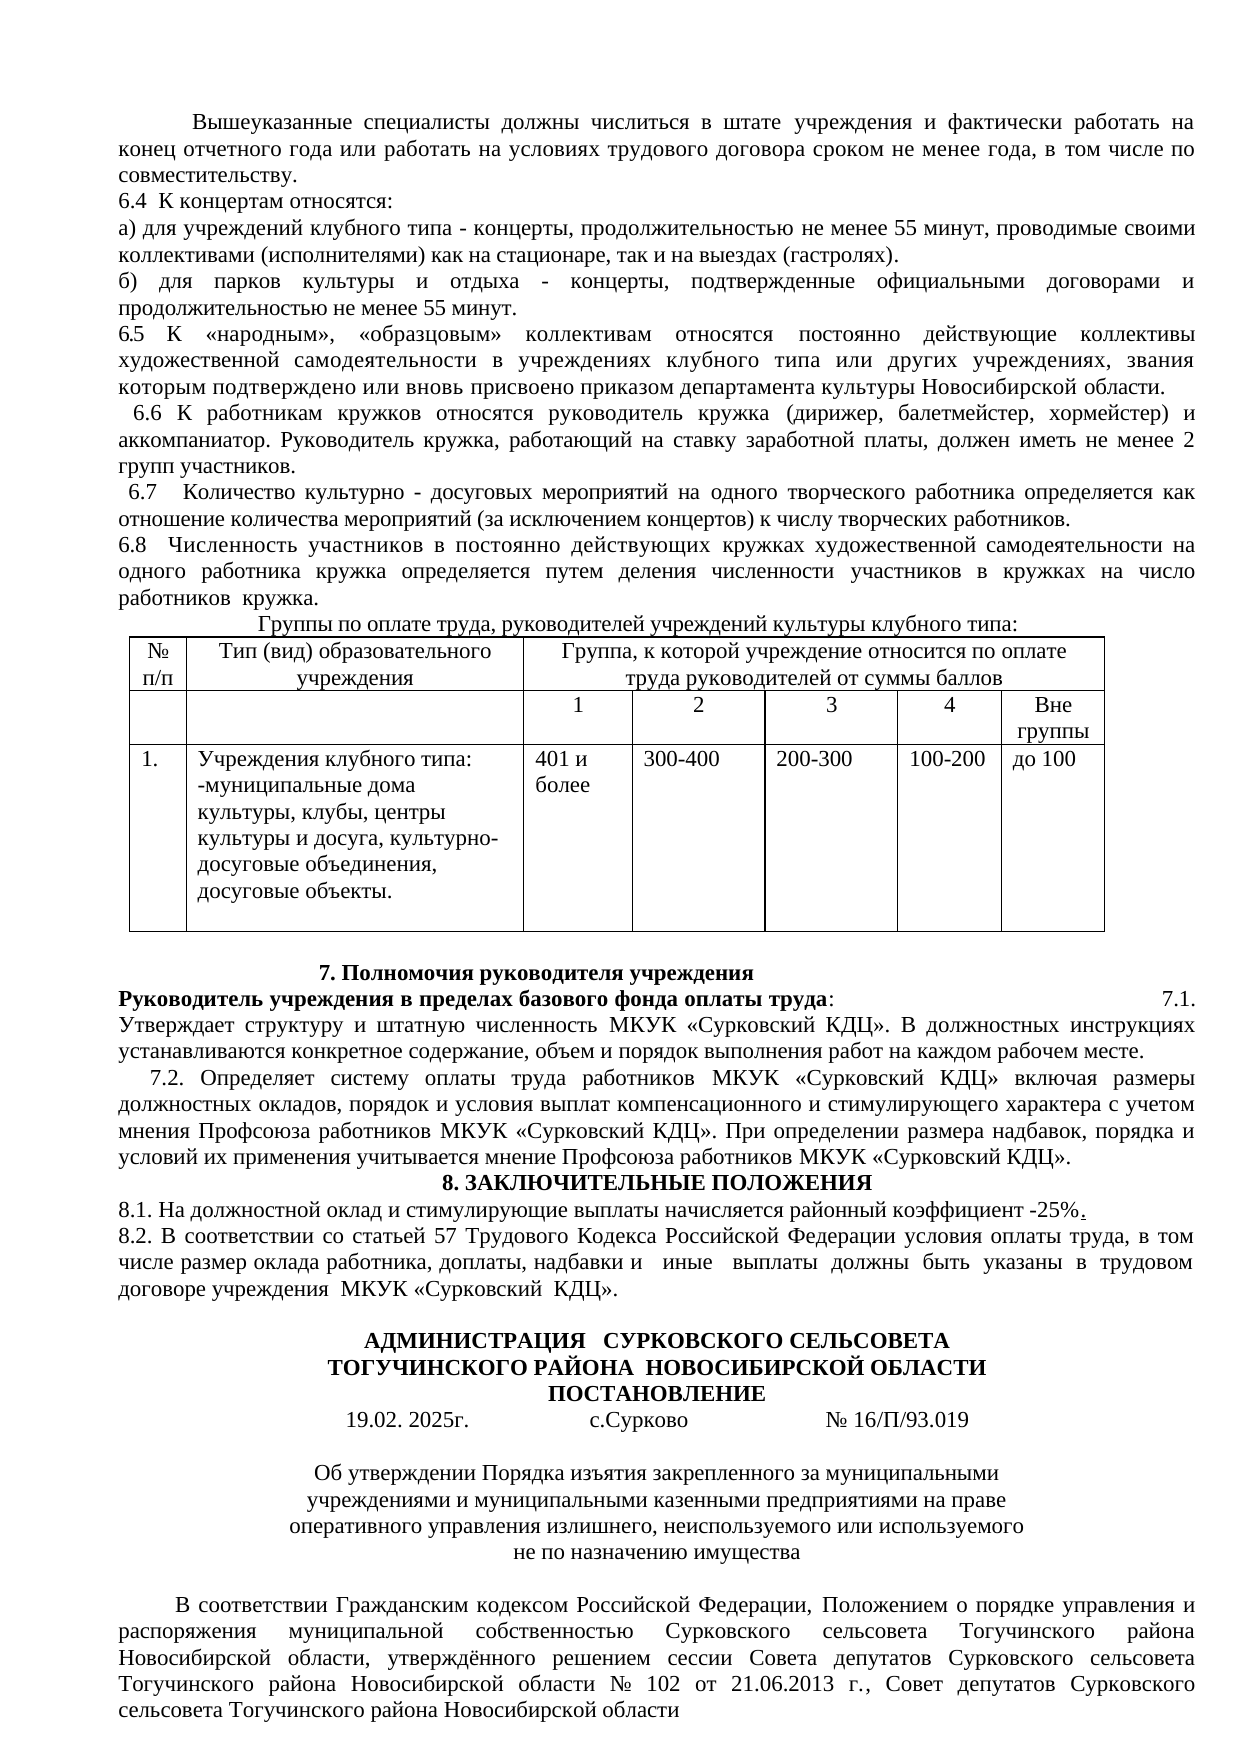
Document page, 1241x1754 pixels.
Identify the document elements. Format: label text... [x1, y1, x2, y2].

table_cell 3 [766, 691, 897, 744]
table_cell 2 [633, 691, 764, 744]
text Руководитель учреждения в пределах базового фонда оплаты труда: 7.1. Утверждает структуру и штатную численность МКУК «Сурковский КДЦ». В должностных инструкциях устанавливаются конкретное содержание, объем и порядок выполнения работ на каждом рабочем месте. [118, 985, 1196, 1064]
text 8.2. В соответствии со статьей 57 Трудового Кодекса Российской Федерации условия оплаты труда, в том числе размер оклада работника, доплаты, надбавки и иные выплаты должны быть указаны в трудовом договоре учреждения МКУК «Сурковский КДЦ». [118, 1222, 1196, 1301]
text 7. Полномочия руководителя учреждения [118, 958, 1196, 985]
text 6.5 К «народным», «образцовым» коллективам относятся постоянно действующие коллективы художественной самодеятельности в учреждениях клубного типа или других учреждениях, звания которым подтверждено или вновь присвоено приказом департамента культуры Новосибирской области. [118, 320, 1196, 399]
table_cell 401 и более [524, 745, 632, 931]
table_cell 300-400 [633, 745, 764, 931]
text 8. ЗАКЛЮЧИТЕЛЬНЫЕ ПОЛОЖЕНИЯ [118, 1169, 1196, 1196]
text В соответствии Гражданским кодексом Российской Федерации, Положением о порядке управления и распоряжения муниципальной собственностью Сурковского сельсовета Тогучинского района Новосибирской области, утверждённого решением сессии Совета депутатов Сурковского сельсовета Тогучинского района Новосибирской области № 102 от 21.06.2013 г., Совет депутатов Сурковского сельсовета Тогучинского района Новосибирской области [118, 1591, 1196, 1723]
table_cell 200-300 [766, 745, 897, 931]
table_cell до 100 [1002, 745, 1104, 931]
table_cell [187, 691, 523, 744]
table_cell Учреждения клубного типа: -муниципальные дома культуры, клубы, центры культуры и досуга, культурно- досуговые объединения, досуговые объекты. [187, 745, 523, 931]
text 19.02. 2025г. с.Сурково № 16/П/93.019 [118, 1407, 1196, 1433]
text оперативного управления излишнего, неиспользуемого или используемого [118, 1512, 1196, 1538]
table_cell [130, 691, 186, 744]
text 6.8 Численность участников в постоянно действующих кружках художественной самодеятельности на одного работника кружка определяется путем деления численности участников в кружках на число работников кружка. [118, 531, 1196, 610]
text Об утверждении Порядка изъятия закрепленного за муниципальными [118, 1459, 1196, 1486]
text 6.6 К работникам кружков относятся руководитель кружка (дирижер, балетмейстер, хормейстер) и аккомпаниатор. Руководитель кружка, работающий на ставку заработной платы, должен иметь не менее 2 групп участников. [118, 399, 1196, 478]
table_cell 4 [898, 691, 1001, 744]
text 6.7 Количество культурно - досуговых мероприятий на одного творческого работника определяется как отношение количества мероприятий (за исключением концертов) к числу творческих работников. [118, 478, 1196, 531]
table_cell Вне группы [1002, 691, 1104, 744]
text 6.4 К концертам относятся: [118, 187, 1195, 214]
text б) для парков культуры и отдыха - концерты, подтвержденные официальными договорами и продолжительностью не менее 55 минут. [118, 267, 1196, 320]
text АДМИНИСТРАЦИЯ СУРКОВСКОГО СЕЛЬСОВЕТА [118, 1327, 1196, 1354]
text учреждениями и муниципальными казенными предприятиями на праве [118, 1486, 1196, 1512]
text а) для учреждений клубного типа - концерты, продолжительностью не менее 55 минут, проводимые своими коллективами (исполнителями) как на стационаре, так и на выездах (гастролях). [118, 214, 1196, 267]
text ТОГУЧИНСКОГО РАЙОНА НОВОСИБИРСКОЙ ОБЛАСТИ [118, 1354, 1196, 1380]
table_header Группа, к которой учреждение относится по оплате труда руководителей от суммы баллов [524, 638, 1104, 690]
text 7.2. Определяет систему оплаты труда работников МКУК «Сурковский КДЦ» включая размеры должностных окладов, порядок и условия выплат компенсационного и стимулирующего характера с учетом мнения Профсоюза работников МКУК «Сурковский КДЦ». При определении размера надбавок, порядка и условий их применения учитывается мнение Профсоюза работников МКУК «Сурковский КДЦ». [118, 1064, 1196, 1169]
text ПОСТАНОВЛЕНИЕ [118, 1380, 1196, 1407]
table_header Тип (вид) образовательного учреждения [187, 638, 523, 690]
text 8.1. На должностной оклад и стимулирующие выплаты начисляется районный коэффициент -25%. [118, 1196, 1195, 1222]
text не по назначению имущества [118, 1538, 1196, 1565]
text Вышеуказанные специалисты должны числиться в штате учреждения и фактически работать на конец отчетного года или работать на условиях трудового договора сроком не менее года, в том числе по совместительству. [118, 108, 1195, 187]
table_header № п/п [130, 638, 186, 690]
table_cell 1. [130, 745, 186, 931]
table_cell 100-200 [898, 745, 1001, 931]
text Группы по оплате труда, руководителей учреждений культуры клубного типа: [118, 610, 1158, 636]
table_cell 1 [524, 691, 632, 744]
